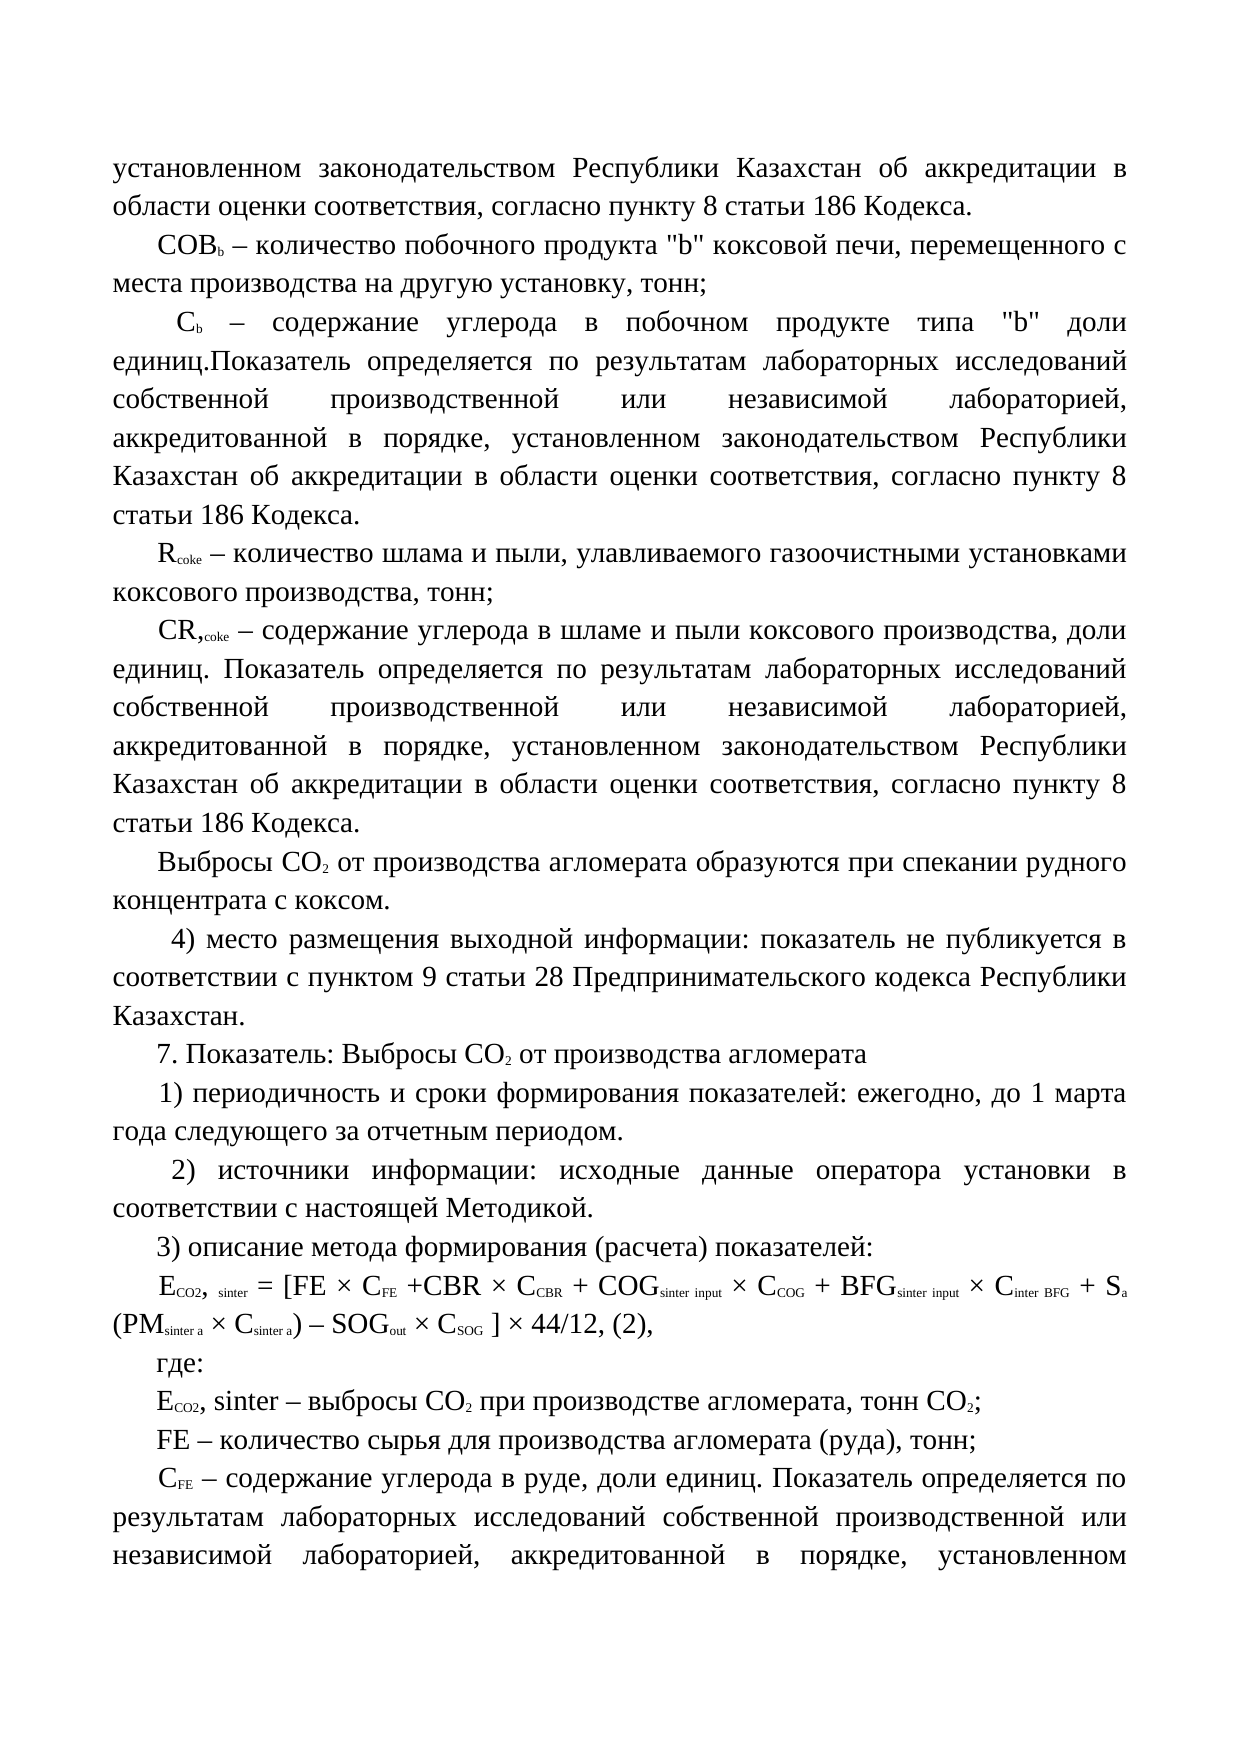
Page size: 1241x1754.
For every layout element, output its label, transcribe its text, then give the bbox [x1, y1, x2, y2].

text Cb – содержание углерода в побочном продукте типа "b" доли единиц.Показатель определяется по результатам лабораторных исследований собственной производственной или независимой лабораторией, аккредитованной в порядке, установленном законодательством Республики Казахстан об аккредитации в области оценки соответствия, согласно пункту 8 статьи 186 Кодекса. [112, 304, 1128, 530]
text Rcoke – количество шлама и пыли, улавливаемого газоочистными установками коксового производства, тонн; [112, 535, 1128, 607]
text 2) источники информации: исходные данные оператора установки в соответствии с настоящей Методикой. [112, 1152, 1128, 1224]
text 4) место размещения выходной информации: показатель не публикуется в соответствии с пунктом 9 статьи 28 Предпринимательского кодекса Республики Казахстан. [112, 921, 1128, 1031]
text ECO2, sinter = [FE × CFE +CBR × CCBR + COGsinter input × CCOG + BFGsinter input × Cinter BFG + Sa (PMsinter a × Csinter a) – SOGout × CSOG ] × 44/12, (2), [112, 1268, 1128, 1340]
text 3) описание метода формирования (расчета) показателей: [112, 1229, 1128, 1263]
text Выбросы СО2 от производства агломерата образуются при спекании рудного концентрата с коксом. [112, 844, 1128, 916]
text 1) периодичность и сроки формирования показателей: ежегодно, до 1 марта года следующего за отчетным периодом. [112, 1075, 1128, 1147]
text COBb – количество побочного продукта "b" коксовой печи, перемещенного с места производства на другую установку, тонн; [112, 227, 1128, 299]
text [112, 150, 1128, 222]
text CR,coke – содержание углерода в шламе и пыли коксового производства, доли единиц. Показатель определяется по результатам лабораторных исследований собственной производственной или независимой лабораторией, аккредитованной в порядке, установленном законодательством Республики Казахстан об аккредитации в области оценки соответствия, согласно пункту 8 статьи 186 Кодекса. [112, 612, 1128, 839]
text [112, 1460, 1128, 1571]
text FE – количество сырья для производства агломерата (руда), тонн; [112, 1422, 1128, 1455]
text где: [112, 1345, 1128, 1378]
text ECO2, sinter – выбросы СО2 при производстве агломерата, тонн СО2; [112, 1383, 1128, 1417]
text 7. Показатель: Выбросы СО2 от производства агломерата [112, 1036, 1128, 1070]
